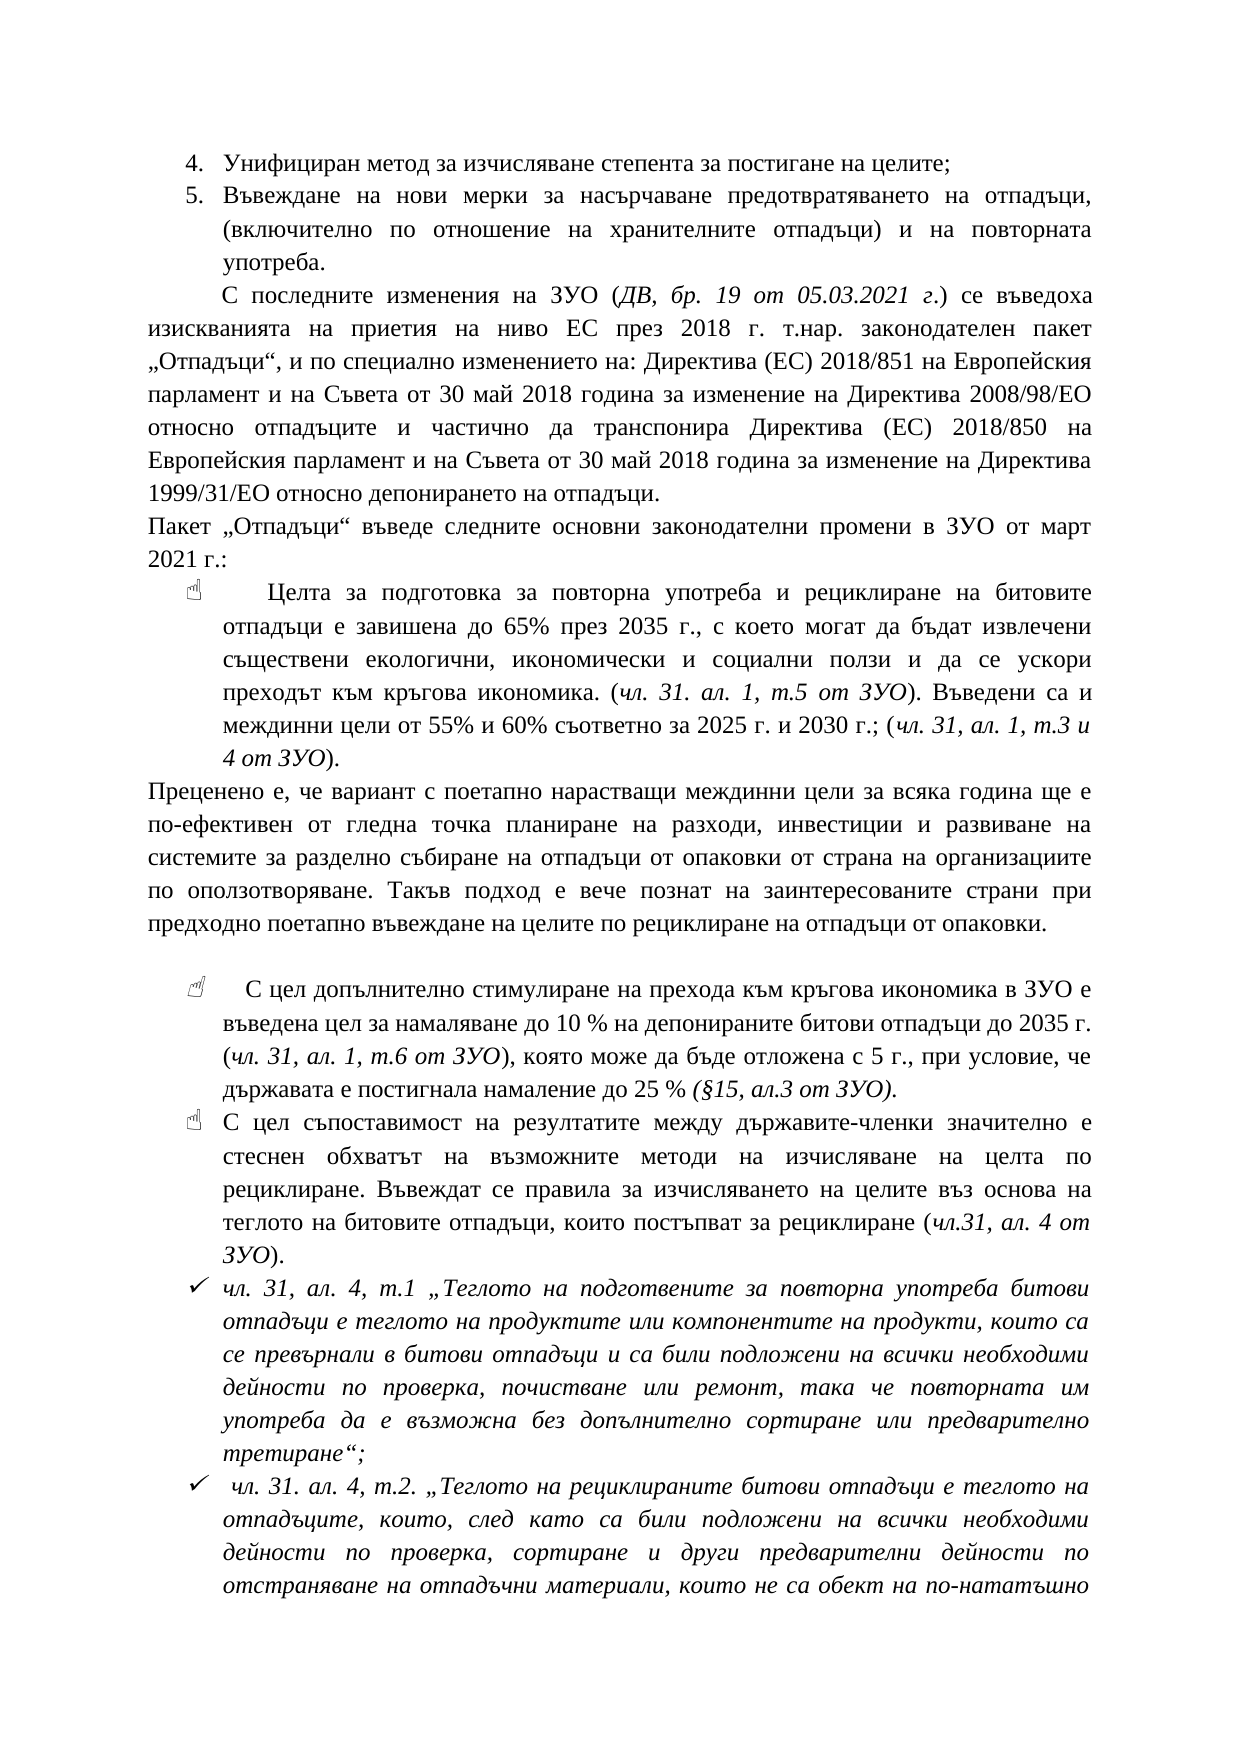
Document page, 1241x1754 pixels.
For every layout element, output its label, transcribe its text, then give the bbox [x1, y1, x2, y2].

text С последните изменения на ЗУО (ДВ, бр. 19 от 05.03.2021 г.) се въведоха изискванията на приетия на ниво ЕС през 2018 г. т.нар. законодателен пакет „Отпадъци“, и по специално изменението на: Директива (ЕС) 2018/851 на Европейския парламент и на Съвета от 30 май 2018 година за изменение на Директива 2008/98/ЕО относно отпадъците и частично да транспонира Директива (ЕС) 2018/850 на Европейския парламент и на Съвета от 30 май 2018 година за изменение на Директива 1999/31/ЕО относно депонирането на отпадъци. [148, 280, 1093, 507]
list С цел допълнително стимулиране на прехода към кръгова икономика в ЗУО е въведена цел за намаляване до 10 % на депонираните битови отпадъци до 2035 г. (чл. 31, ал. 1, т.6 от ЗУО), която може да бъде отложена с 5 г., при условие, че държавата е постигнала намаление до 25 % (§15, ал.3 от ЗУО). [185, 974, 1093, 1103]
list чл. 31, ал. 4, т.1 „Теглото на подготвените за повторна употреба битови отпадъци е теглото на продуктите или компонентите на продукти, които са се превърнали в битови отпадъци и са били подложени на всички необходими дейности по проверка, почистване или ремонт, така че повторната им употреба да е възможна без допълнително сортиране или предварително третиране“; [185, 1273, 1093, 1467]
list Въвеждане на нови мерки за насърчаване предотвратяването на отпадъци, (включително по отношение на хранителните отпадъци) и на повторната употреба. [185, 181, 1093, 275]
list Целта за подготовка за повторна употреба и рециклиране на битовите отпадъци е завишена до 65% през 2035 г., с което могат да бъдат извлечени съществени екологични, икономически и социални ползи и да се ускори преходът към кръгова икономика. (чл. 31. ал. 1, т.5 от ЗУО). Въведени са и междинни цели от 55% и 60% съответно за 2025 г. и 2030 г.; (чл. 31, ал. 1, т.3 и 4 от ЗУО). [185, 577, 1093, 772]
text Преценено е, че вариант с поетапно нарастващи междинни цели за всяка година ще е по-ефективен от гледна точка планиране на разходи, инвестиции и развиване на системите за разделно събиране на отпадъци от опаковки от страна на организациите по оползотворяване. Такъв подход е вече познат на заинтересованите страни при предходно поетапно въвеждане на целите по рециклиране на отпадъци от опаковки. [148, 776, 1093, 937]
text Пакет „Отпадъци“ въведе следните основни законодателни промени в ЗУО от март 2021 г.: [148, 511, 1093, 573]
list С цел съпоставимост на резултатите между държавите-членки значително е стеснен обхватът на възможните методи на изчисляване на целта по рециклиране. Въвеждат се правила за изчисляването на целите въз основа на теглото на битовите отпадъци, които постъпват за рециклиране (чл.31, ал. 4 от ЗУО). [185, 1107, 1093, 1269]
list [185, 1471, 1093, 1599]
list Унифициран метод за изчисляване степента за постигане на целите; [185, 148, 1093, 176]
